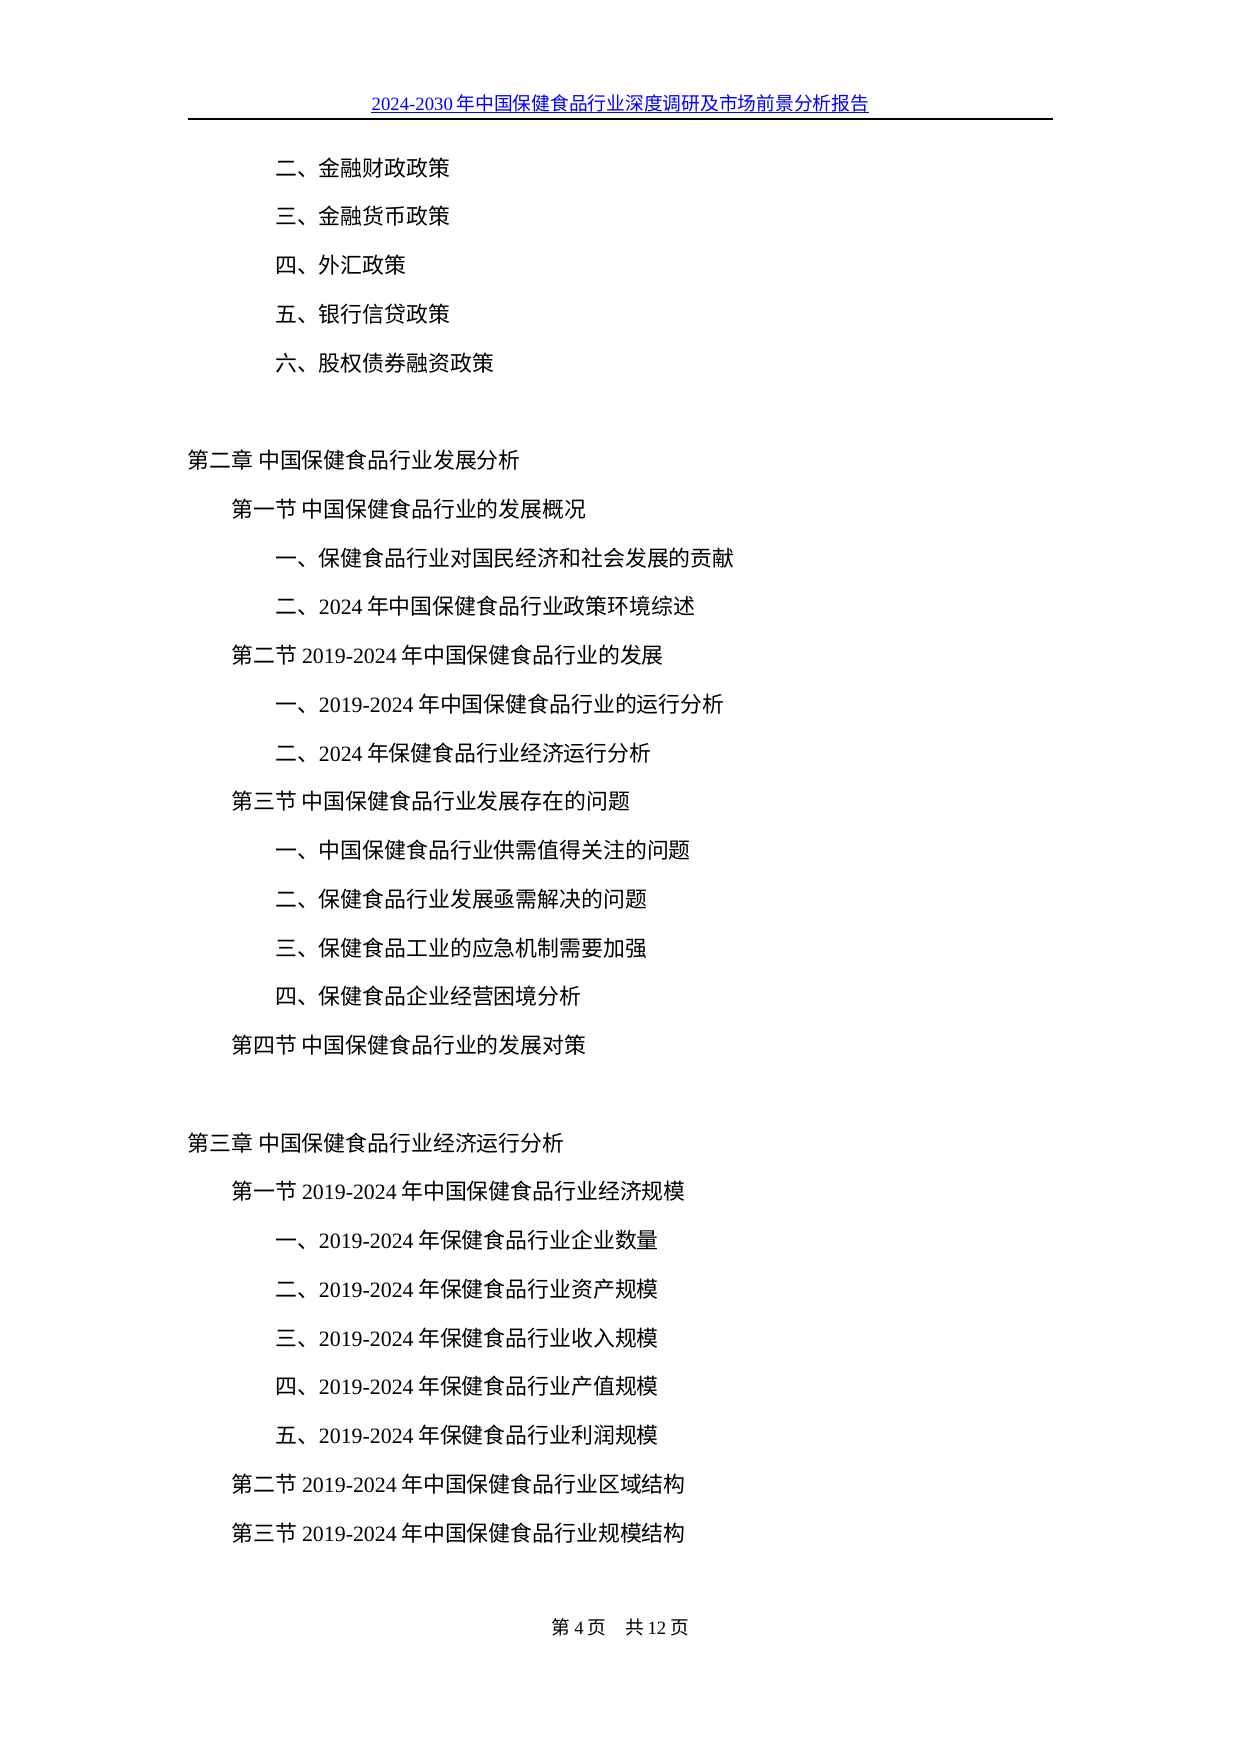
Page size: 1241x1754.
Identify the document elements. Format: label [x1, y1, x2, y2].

text [187, 150, 1053, 1548]
